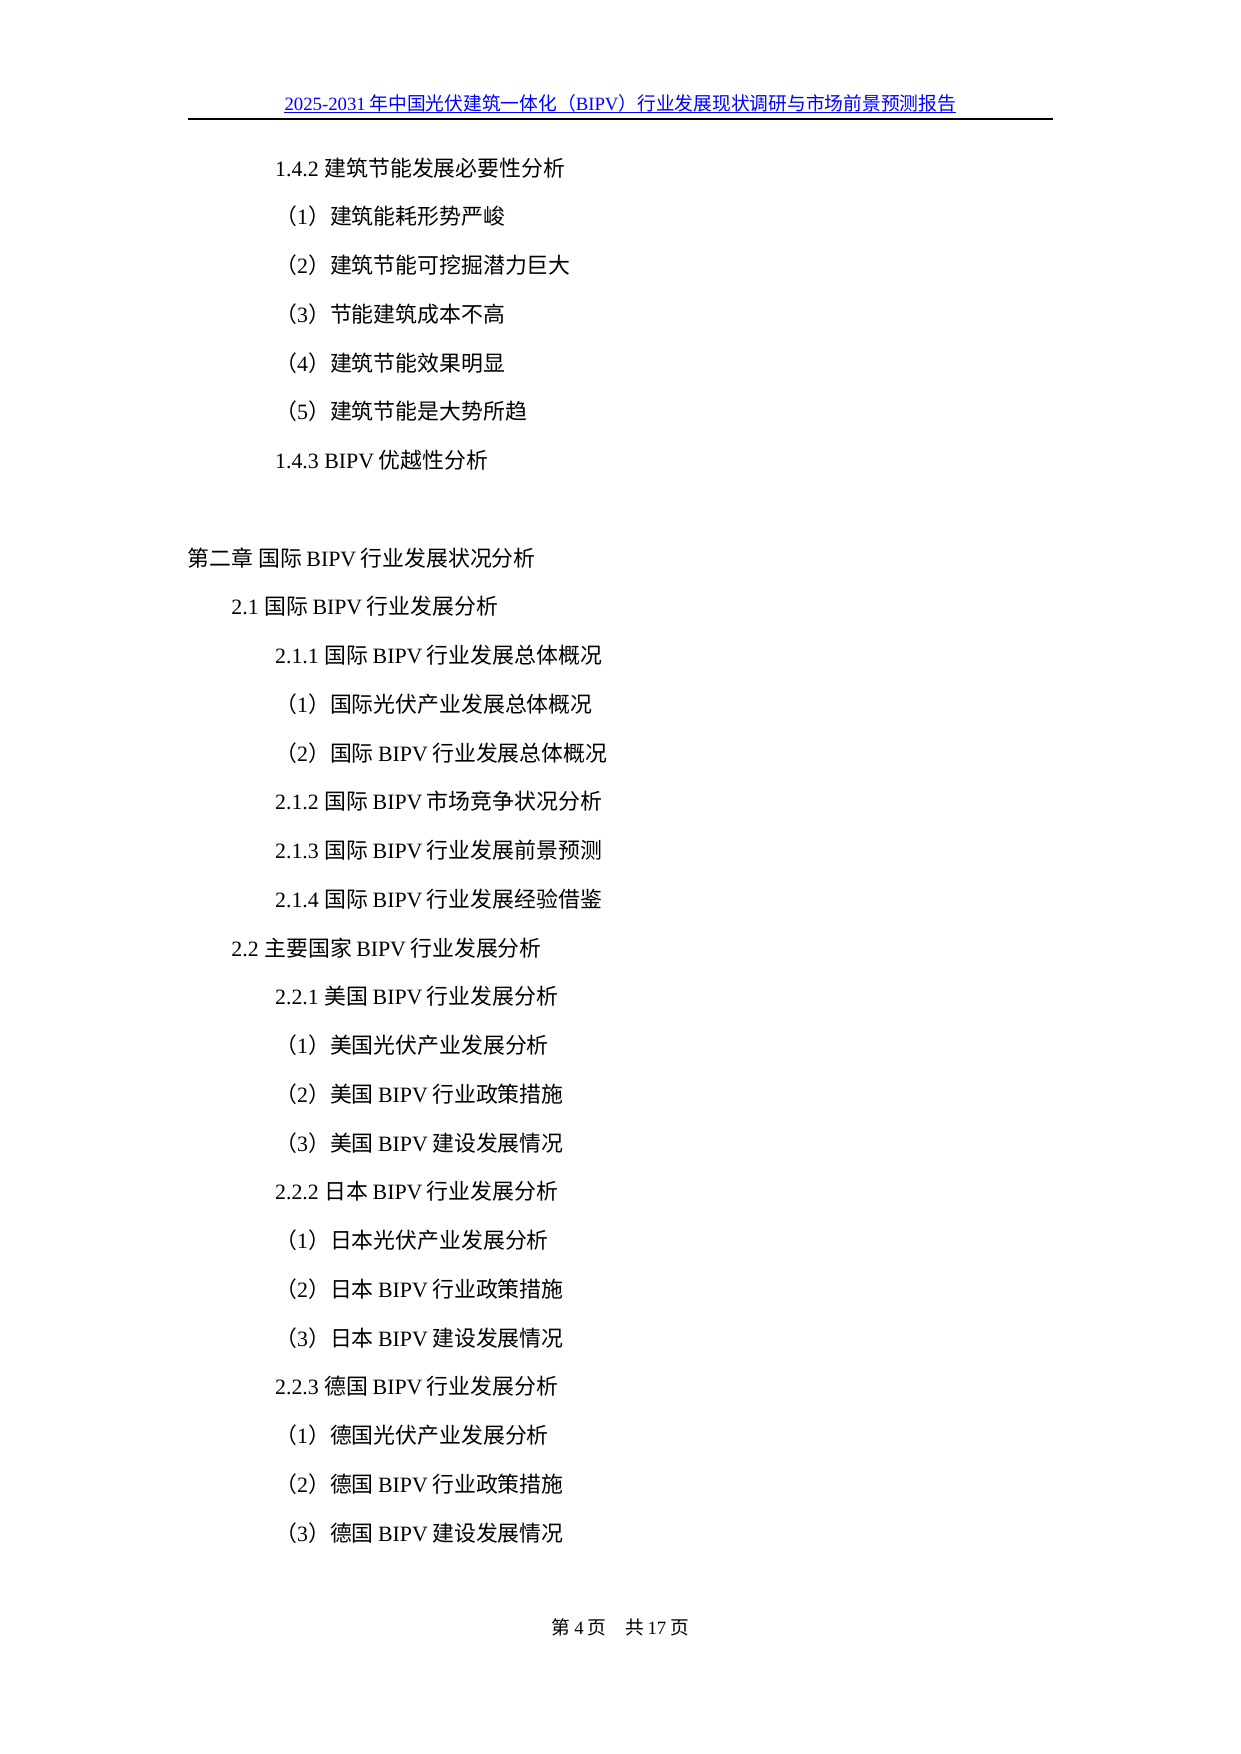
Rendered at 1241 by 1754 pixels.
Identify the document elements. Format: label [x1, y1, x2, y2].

text [187, 150, 1053, 1548]
